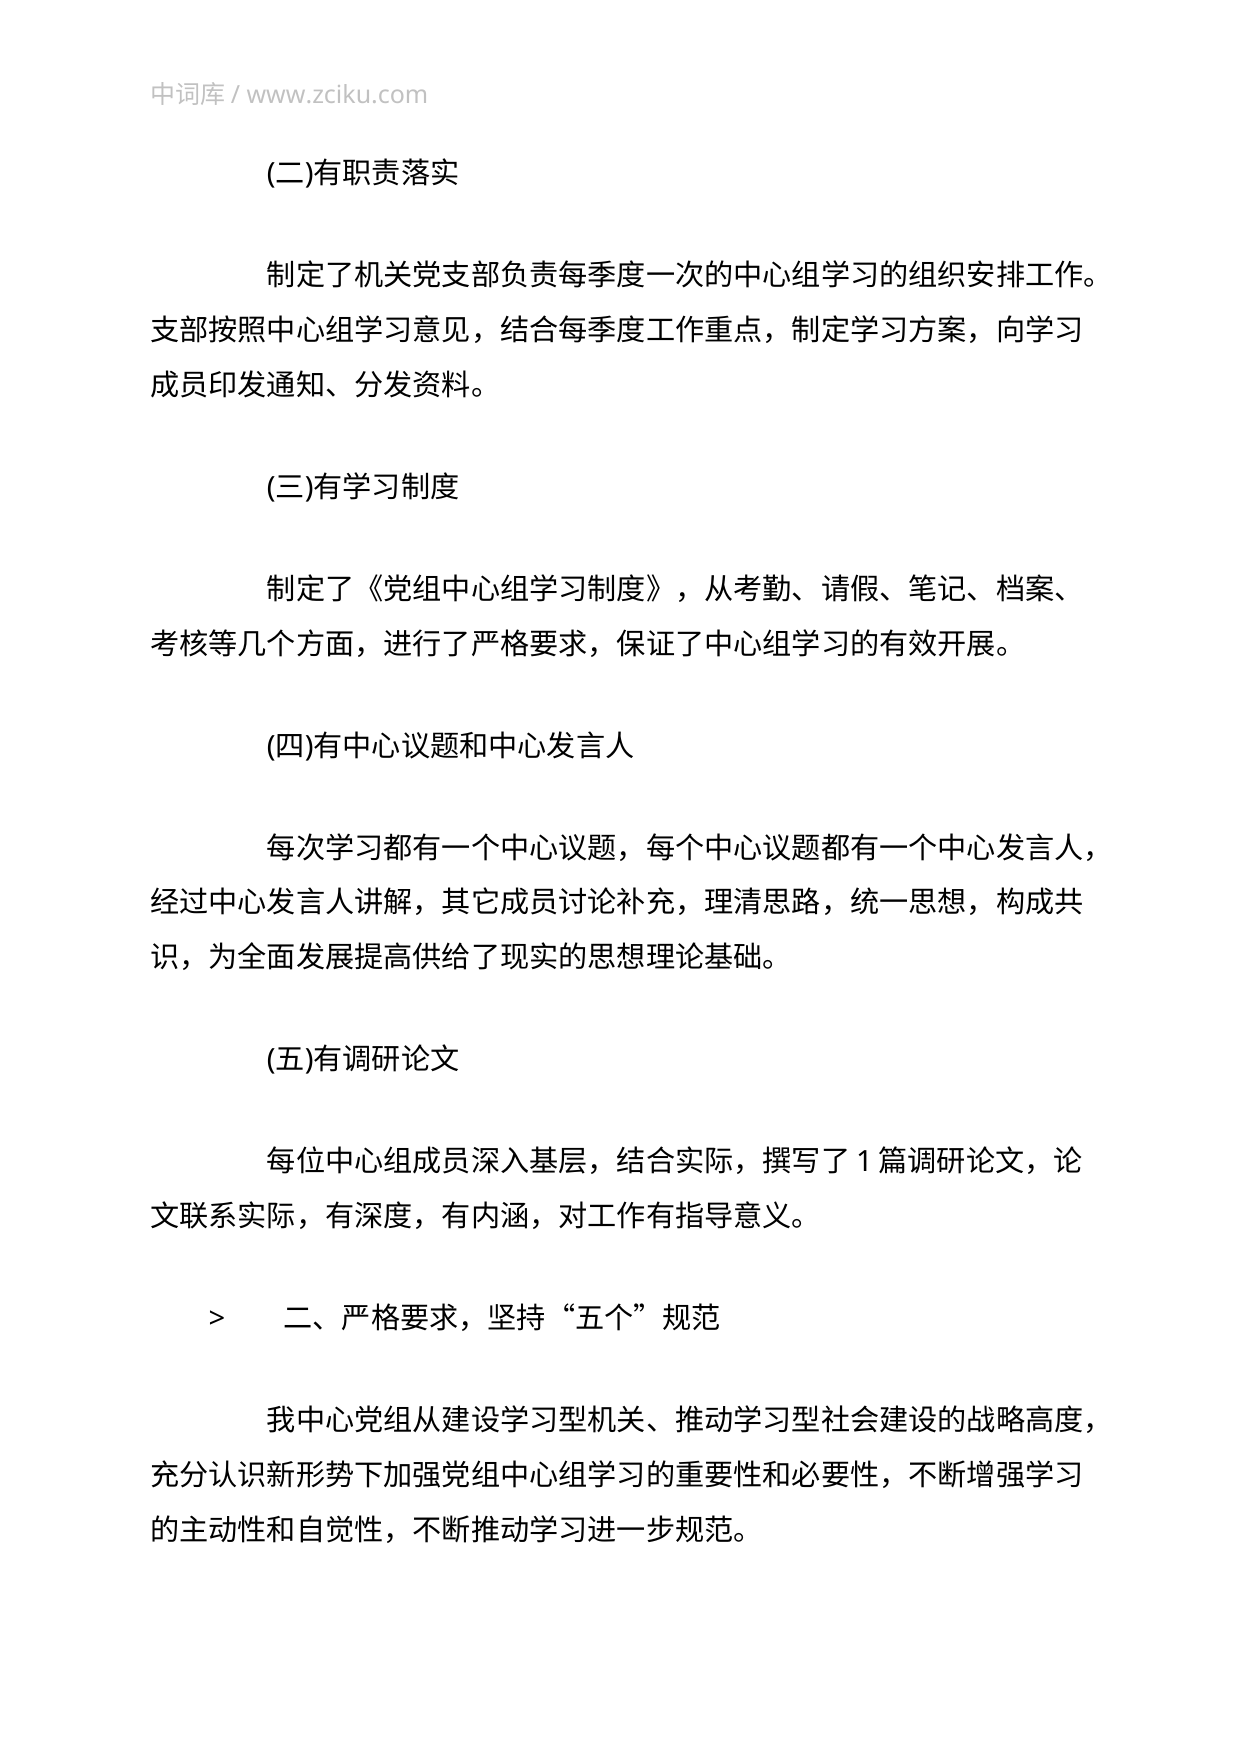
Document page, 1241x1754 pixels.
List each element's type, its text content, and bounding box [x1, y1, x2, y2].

text > 二、严格要求，坚持“五个”规范 [150, 1294, 1090, 1337]
text 制定了机关党支部负责每季度一次的中心组学习的组织安排工作。支部按照中心组学习意见，结合每季度工作重点，制定学习方案，向学习成员印发通知、分发资料。 [150, 252, 1090, 404]
text 制定了《党组中心组学习制度》，从考勤、请假、笔记、档案、考核等几个方面，进行了严格要求，保证了中心组学习的有效开展。 [150, 566, 1090, 663]
text (二)有职责落实 [150, 150, 1090, 192]
text 我中心党组从建设学习型机关、推动学习型社会建设的战略高度，充分认识新形势下加强党组中心组学习的重要性和必要性，不断增强学习的主动性和自觉性，不断推动学习进一步规范。 [150, 1396, 1090, 1548]
text (四)有中心议题和中心发言人 [150, 722, 1090, 764]
text (五)有调研论文 [150, 1036, 1090, 1078]
text 每位中心组成员深入基层，结合实际，撰写了1篇调研论文，论文联系实际，有深度，有内涵，对工作有指导意义。 [150, 1138, 1090, 1235]
text (三)有学习制度 [150, 463, 1090, 506]
text 每次学习都有一个中心议题，每个中心议题都有一个中心发言人，经过中心发言人讲解，其它成员讨论补充，理清思路，统一思想，构成共识，为全面发展提高供给了现实的思想理论基础。 [150, 824, 1090, 976]
